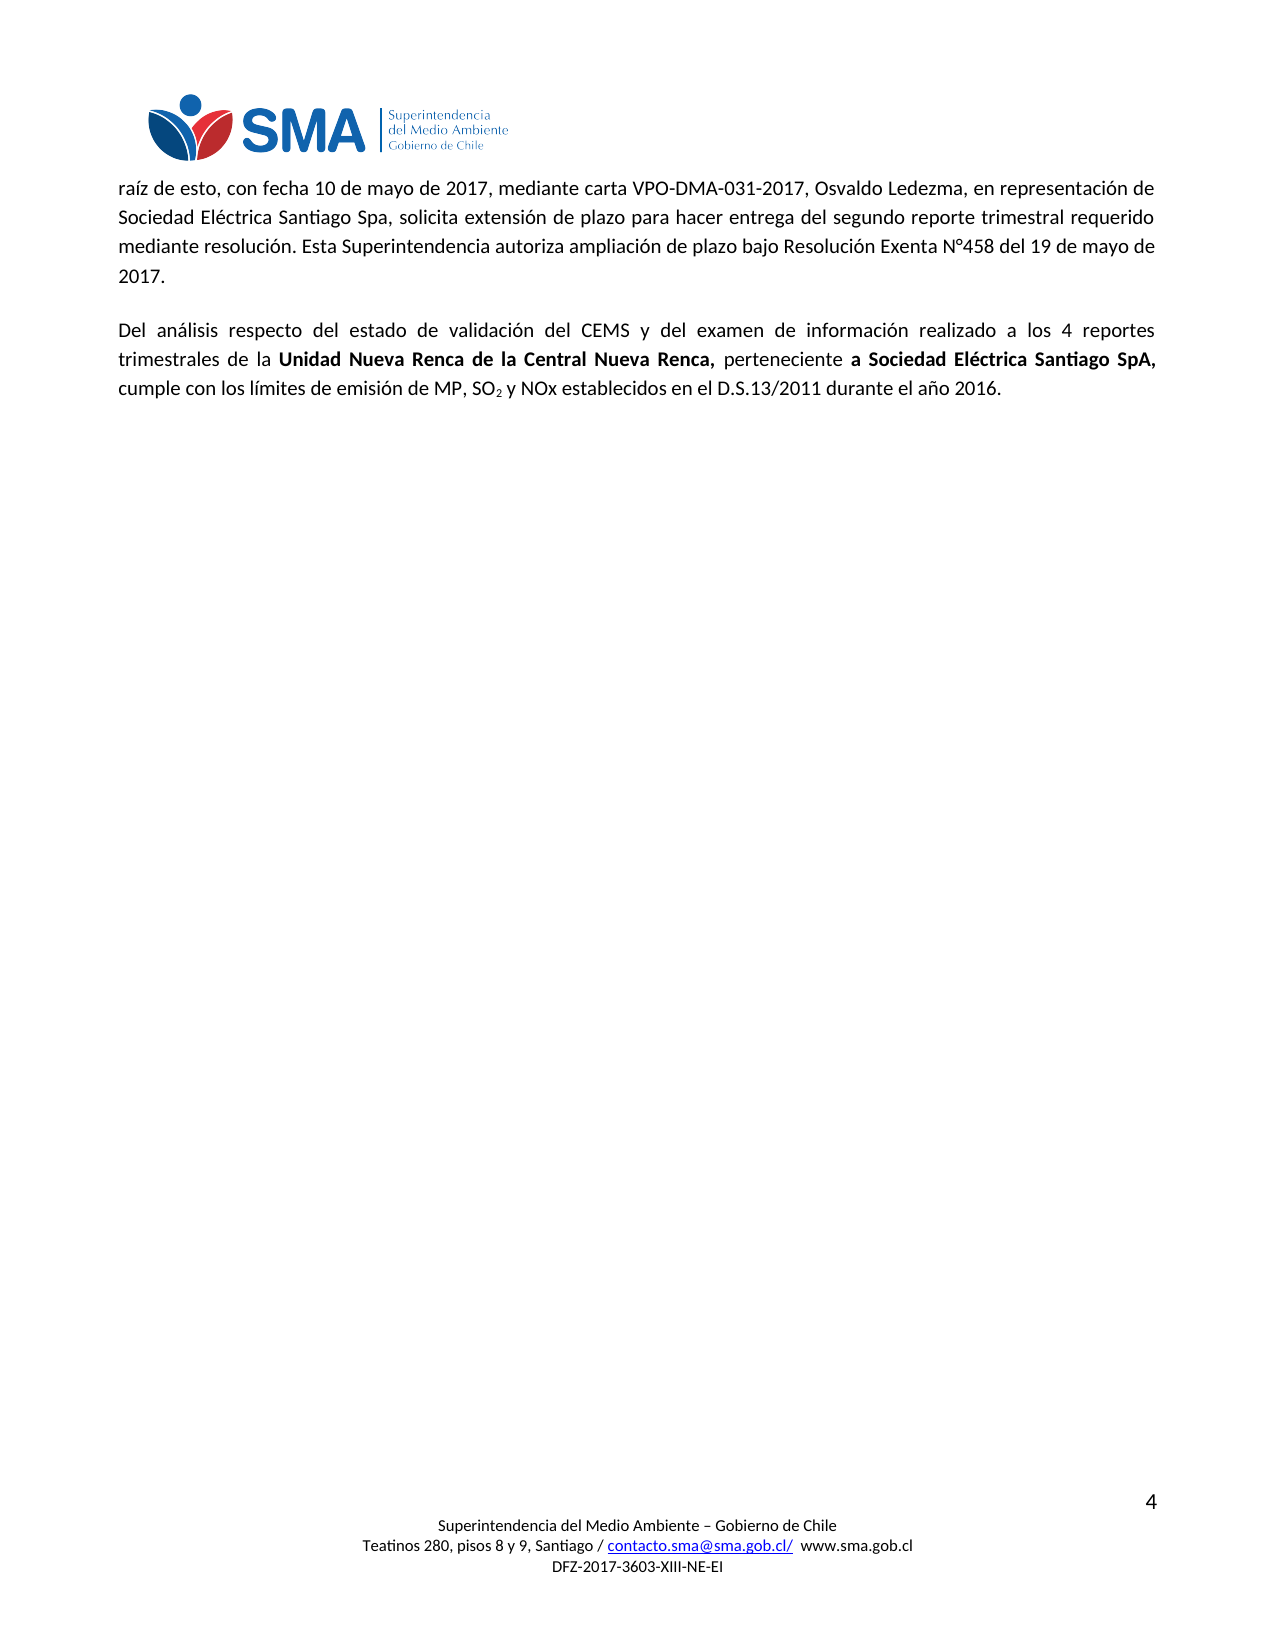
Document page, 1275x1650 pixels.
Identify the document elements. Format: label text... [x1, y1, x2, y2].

text Del análisis respecto del estado de validación del CEMS y del examen de información realizado a los 4 reportes trimestrales de la Unidad Nueva Renca de la Central Nueva Renca, perteneciente a Sociedad Eléctrica Santiago SpA, cumple con los límites de emisión de MP, SO2 y NOx establecidos en el D.S.13/2011 durante el año 2016. [118, 317, 1157, 401]
picture [118, 73, 528, 176]
